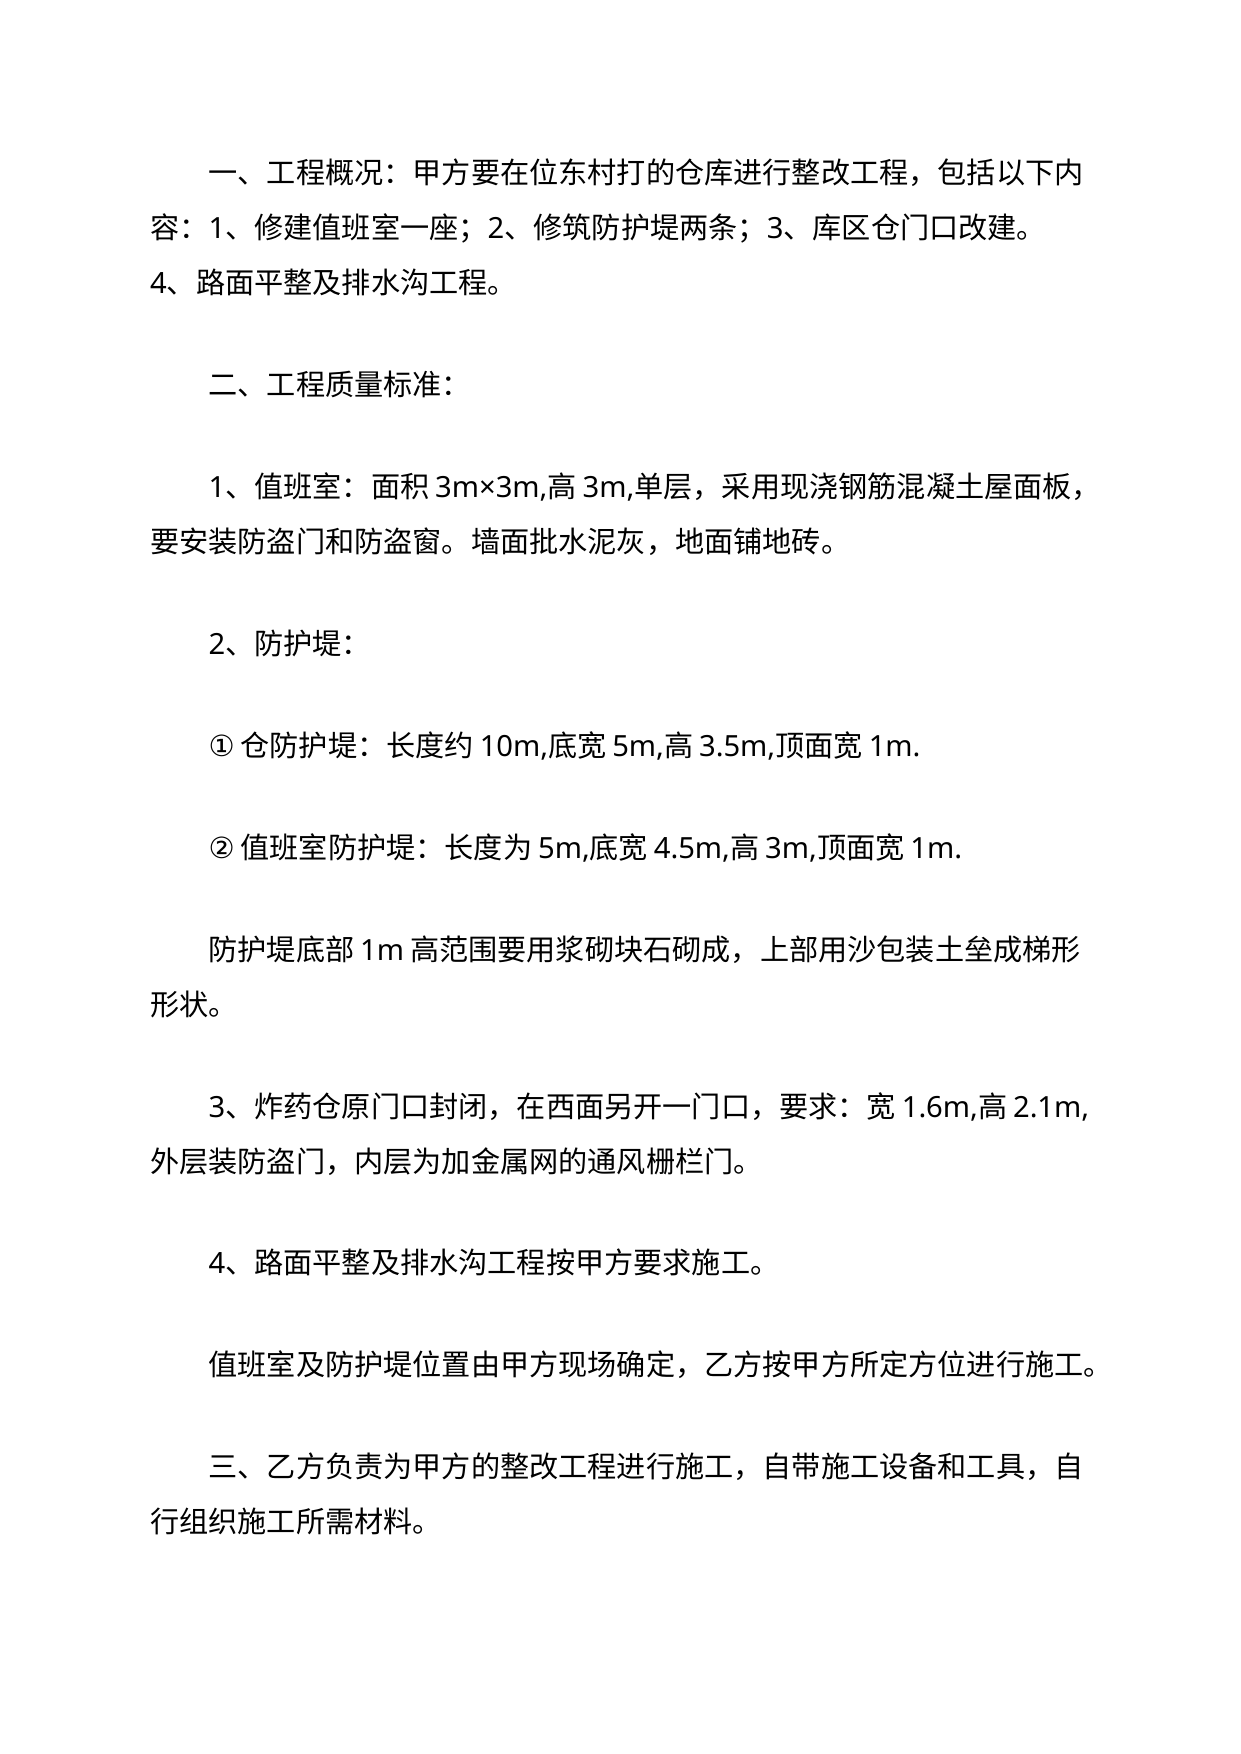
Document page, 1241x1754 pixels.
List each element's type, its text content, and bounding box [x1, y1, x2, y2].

text 1、值班室：面积3m×3m,高3m,单层，采用现浇钢筋混凝土屋面板，要安装防盗门和防盗窗。墙面批水泥灰，地面铺地砖。 [150, 464, 1090, 561]
text 值班室及防护堤位置由甲方现场确定，乙方按甲方所定方位进行施工。 [150, 1342, 1090, 1384]
text ①仓防护堤：长度约10m,底宽5m,高3.5m,顶面宽1m. [150, 722, 1090, 765]
text 一、工程概况：甲方要在位东村打的仓库进行整改工程，包括以下内容：1、修建值班室一座；2、修筑防护堤两条；3、库区仓门口改建。4、路面平整及排水沟工程。 [150, 150, 1090, 302]
text 3、炸药仓原门口封闭，在西面另开一门口，要求：宽1.6m,高2.1m,外层装防盗门，内层为加金属网的通风栅栏门。 [150, 1083, 1090, 1180]
text 4、路面平整及排水沟工程按甲方要求施工。 [150, 1240, 1090, 1282]
text 2、防护堤： [150, 620, 1090, 663]
text ②值班室防护堤：长度为5m,底宽4.5m,高3m,顶面宽1m. [150, 824, 1090, 867]
text 三、乙方负责为甲方的整改工程进行施工，自带施工设备和工具，自行组织施工所需材料。 [150, 1444, 1090, 1541]
text 二、工程质量标准： [150, 362, 1090, 404]
text 防护堤底部1m高范围要用浆砌块石砌成，上部用沙包装土垒成梯形形状。 [150, 926, 1090, 1024]
